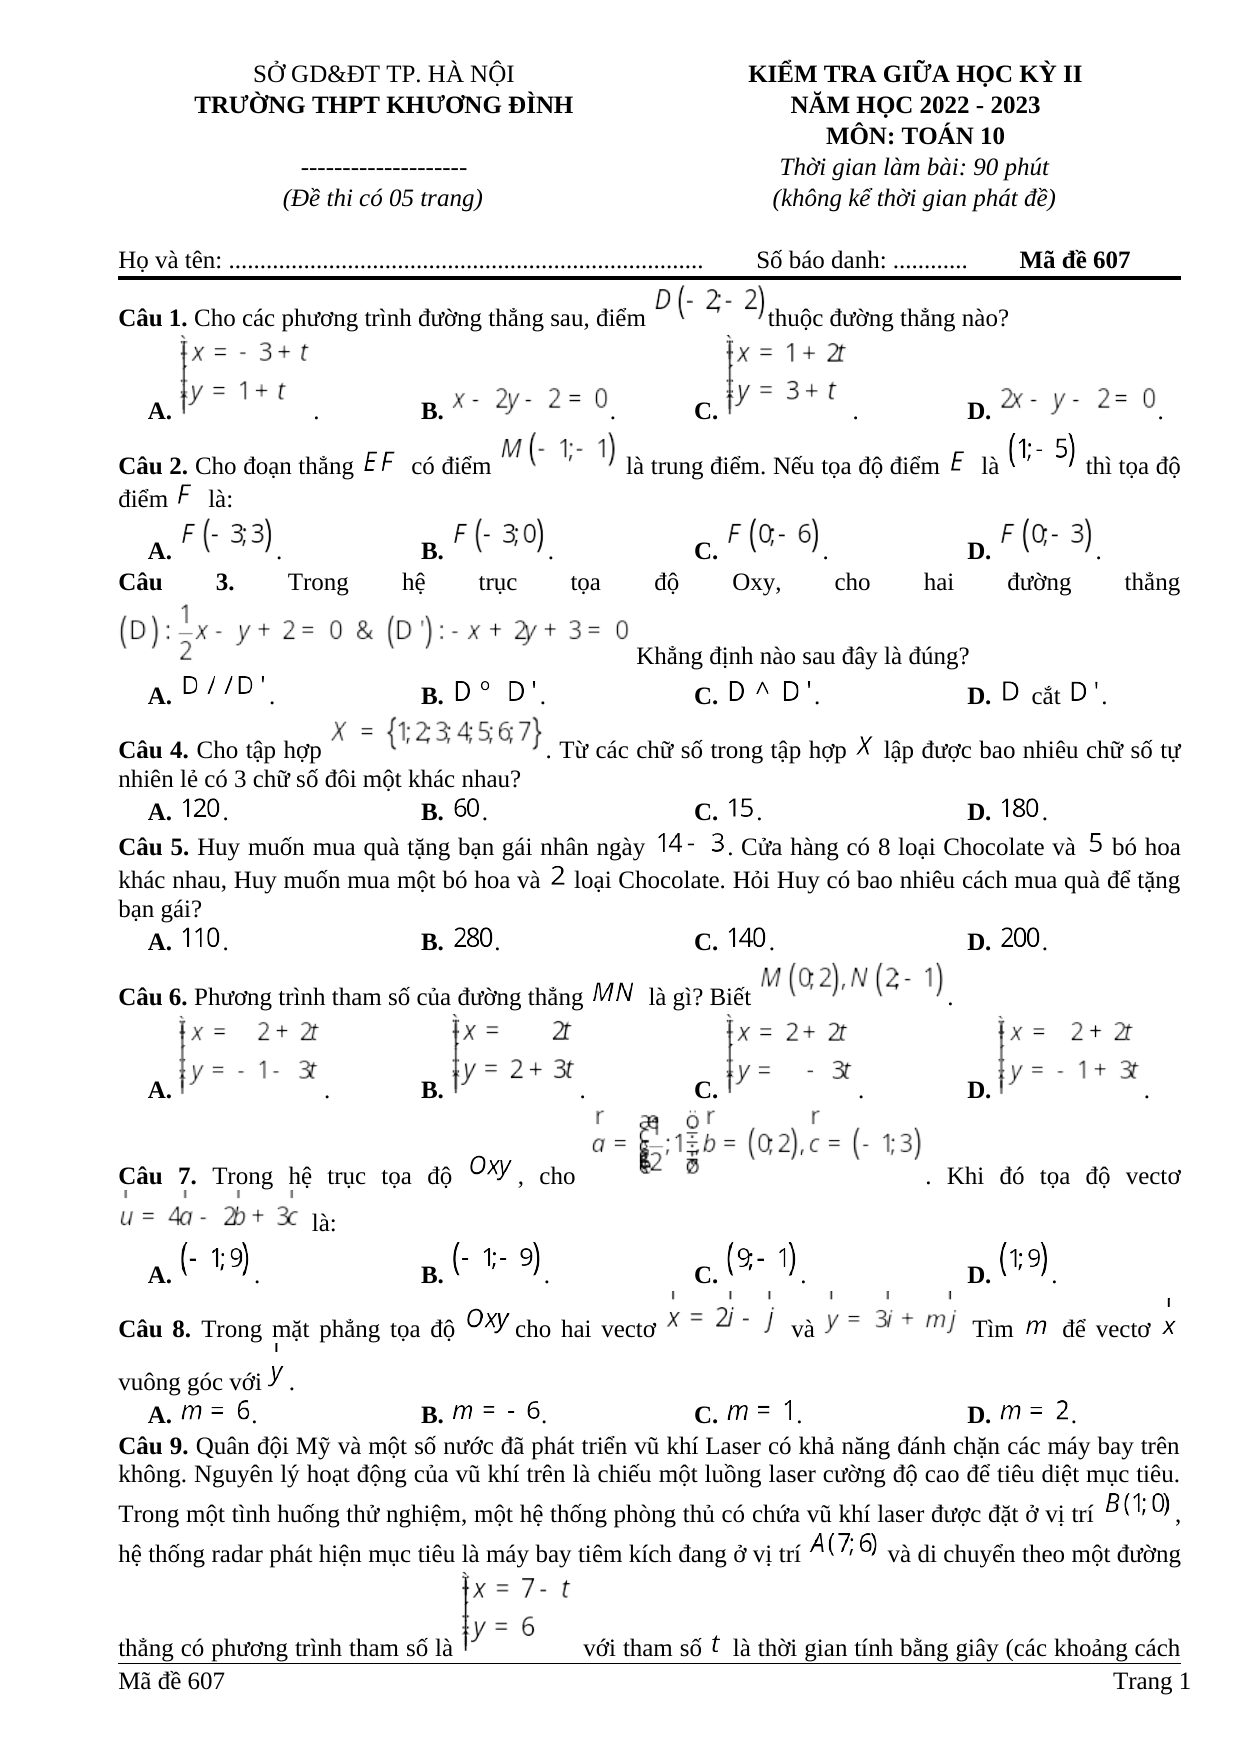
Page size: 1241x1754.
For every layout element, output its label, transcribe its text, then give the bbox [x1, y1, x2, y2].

text A. . B. . C. . D. . [118, 793, 1181, 826]
text A. . B. . C. . D. . [118, 1396, 1181, 1428]
text Câu 7. Trong hệ trục tọa độ , cho . Khi đó tọa độ vectơ là: [118, 1106, 1181, 1237]
table_header SỞ GD&ĐT TP. HÀ NỘI TRƯỜNG THPT KHƯƠNG ĐÌNH -------------------- (Đề thi có 05 trang) [118, 59, 649, 214]
text A. . B. . C. . D. . [118, 1010, 1181, 1104]
text Câu 8. Trong mặt phẳng tọa độ cho hai vectơ và Tìm để vectơ vuông góc với . [118, 1291, 1181, 1396]
table_header KIỂM TRA GIỮA HỌC KỲ II NĂM HỌC 2022 - 2023 MÔN: TOÁN 10 Thời gian làm bài: 90 phút (không kể thời gian phát đề) [650, 59, 1181, 214]
table_header Số báo danh: ............ [756, 245, 968, 276]
text Câu 3. Trong hệ trục tọa độ Oxy, cho hai đường thẳng Khẳng định nào sau đây là đúng? [118, 567, 1181, 670]
text Câu 1. Cho các phương trình đường thẳng sau, điểm thuộc đường thẳng nào? [118, 280, 1181, 332]
text A. . B. . C. . D. . [118, 513, 1181, 565]
text A. . B. . C. . D. . [118, 923, 1181, 956]
text A. . B. . C. . D. . [118, 332, 1181, 425]
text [118, 1431, 1181, 1661]
text Câu 6. Phương trình tham số của đường thẳng là gì? Biết . [118, 958, 1181, 1010]
text Câu 5. Huy muốn mua quà tặng bạn gái nhân ngày . Cửa hàng có 8 loại Chocolate và bó hoa khác nhau, Huy muốn mua một bó hoa và loại Chocolate. Hỏi Huy có bao nhiêu cách mua quà để tặng bạn gái? [118, 828, 1181, 923]
text Câu 4. Cho tập hợp . Từ các chữ số trong tập hợp lập được bao nhiêu chữ số tự nhiên lẻ có 3 chữ số đôi một khác nhau? [118, 712, 1181, 793]
table_header Họ và tên: ............................................................................ [118, 245, 756, 276]
text A. . B. . C. . D. cắt . [118, 670, 1181, 710]
text Câu 2. Cho đoạn thẳng có điểm là trung điểm. Nếu tọa độ điểm là thì tọa độ điểm là: [118, 427, 1181, 513]
table_header Mã đề 607 [969, 245, 1181, 276]
text A. . B. . C. . D. . [118, 1237, 1181, 1289]
